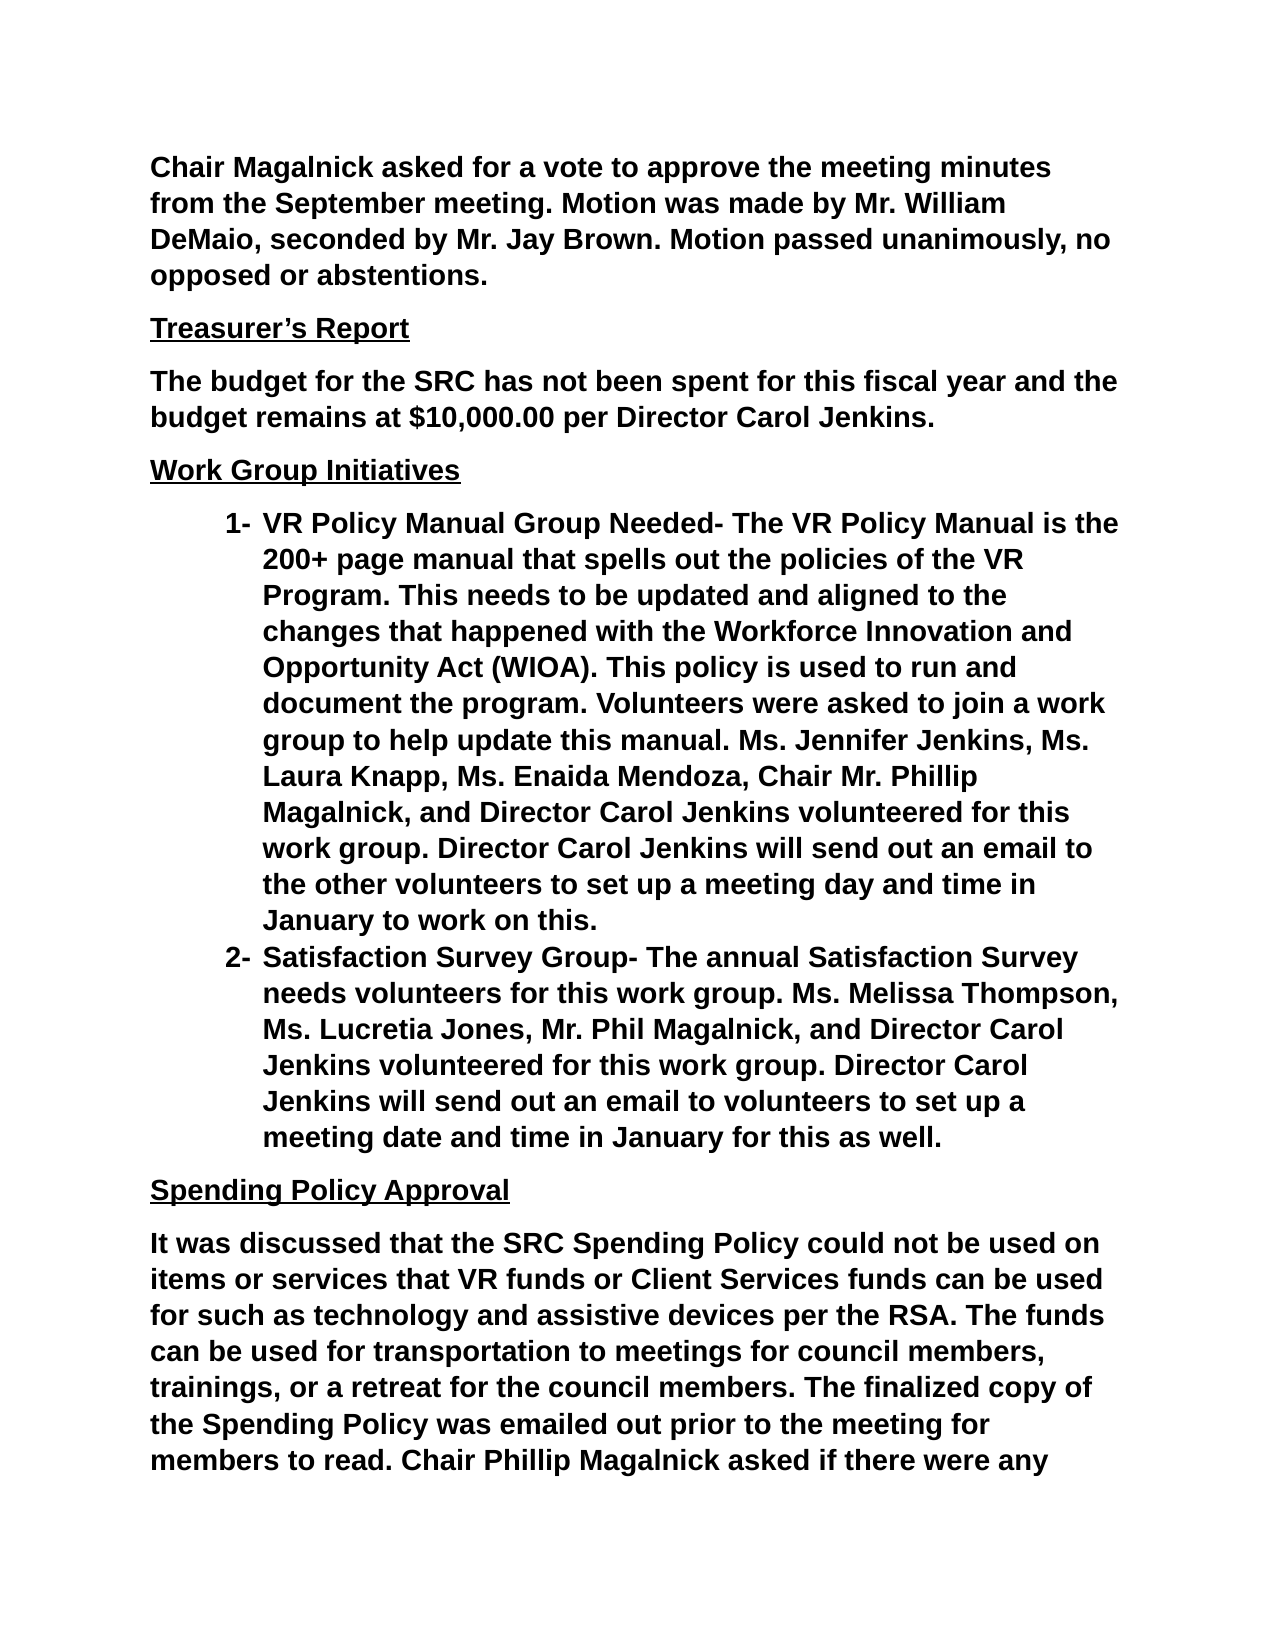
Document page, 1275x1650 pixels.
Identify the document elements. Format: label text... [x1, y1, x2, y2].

text The budget for the SRC has not been spent for this fiscal year and the budget remains at $10,000.00 per Director Carol Jenkins. [150, 364, 1125, 434]
text Chair Magalnick asked for a vote to approve the meeting minutes from the September meeting. Motion was made by Mr. William DeMaio, seconded by Mr. Jay Brown. Motion passed unanimously, no opposed or abstentions. [150, 150, 1125, 292]
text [150, 1226, 1125, 1476]
text Work Group Initiatives [150, 453, 1125, 487]
text Treasurer’s Report [150, 311, 1125, 345]
list Satisfaction Survey Group- The annual Satisfaction Survey needs volunteers for this work group. Ms. Melissa Thompson, Ms. Lucretia Jones, Mr. Phil Magalnick, and Director Carol Jenkins volunteered for this work group. Director Carol Jenkins will send out an email to volunteers to set up a meeting date and time in January for this as well. [225, 939, 1125, 1154]
text Spending Policy Approval [150, 1173, 1125, 1207]
list VR Policy Manual Group Needed- The VR Policy Manual is the 200+ page manual that spells out the policies of the VR Program. This needs to be updated and aligned to the changes that happened with the Workforce Innovation and Opportunity Act (WIOA). This policy is used to run and document the program. Volunteers were asked to join a work group to help update this manual. Ms. Jennifer Jenkins, Ms. Laura Knapp, Ms. Enaida Mendoza, Chair Mr. Phillip Magalnick, and Director Carol Jenkins volunteered for this work group. Director Carol Jenkins will send out an email to the other volunteers to set up a meeting day and time in January to work on this. [225, 506, 1125, 937]
